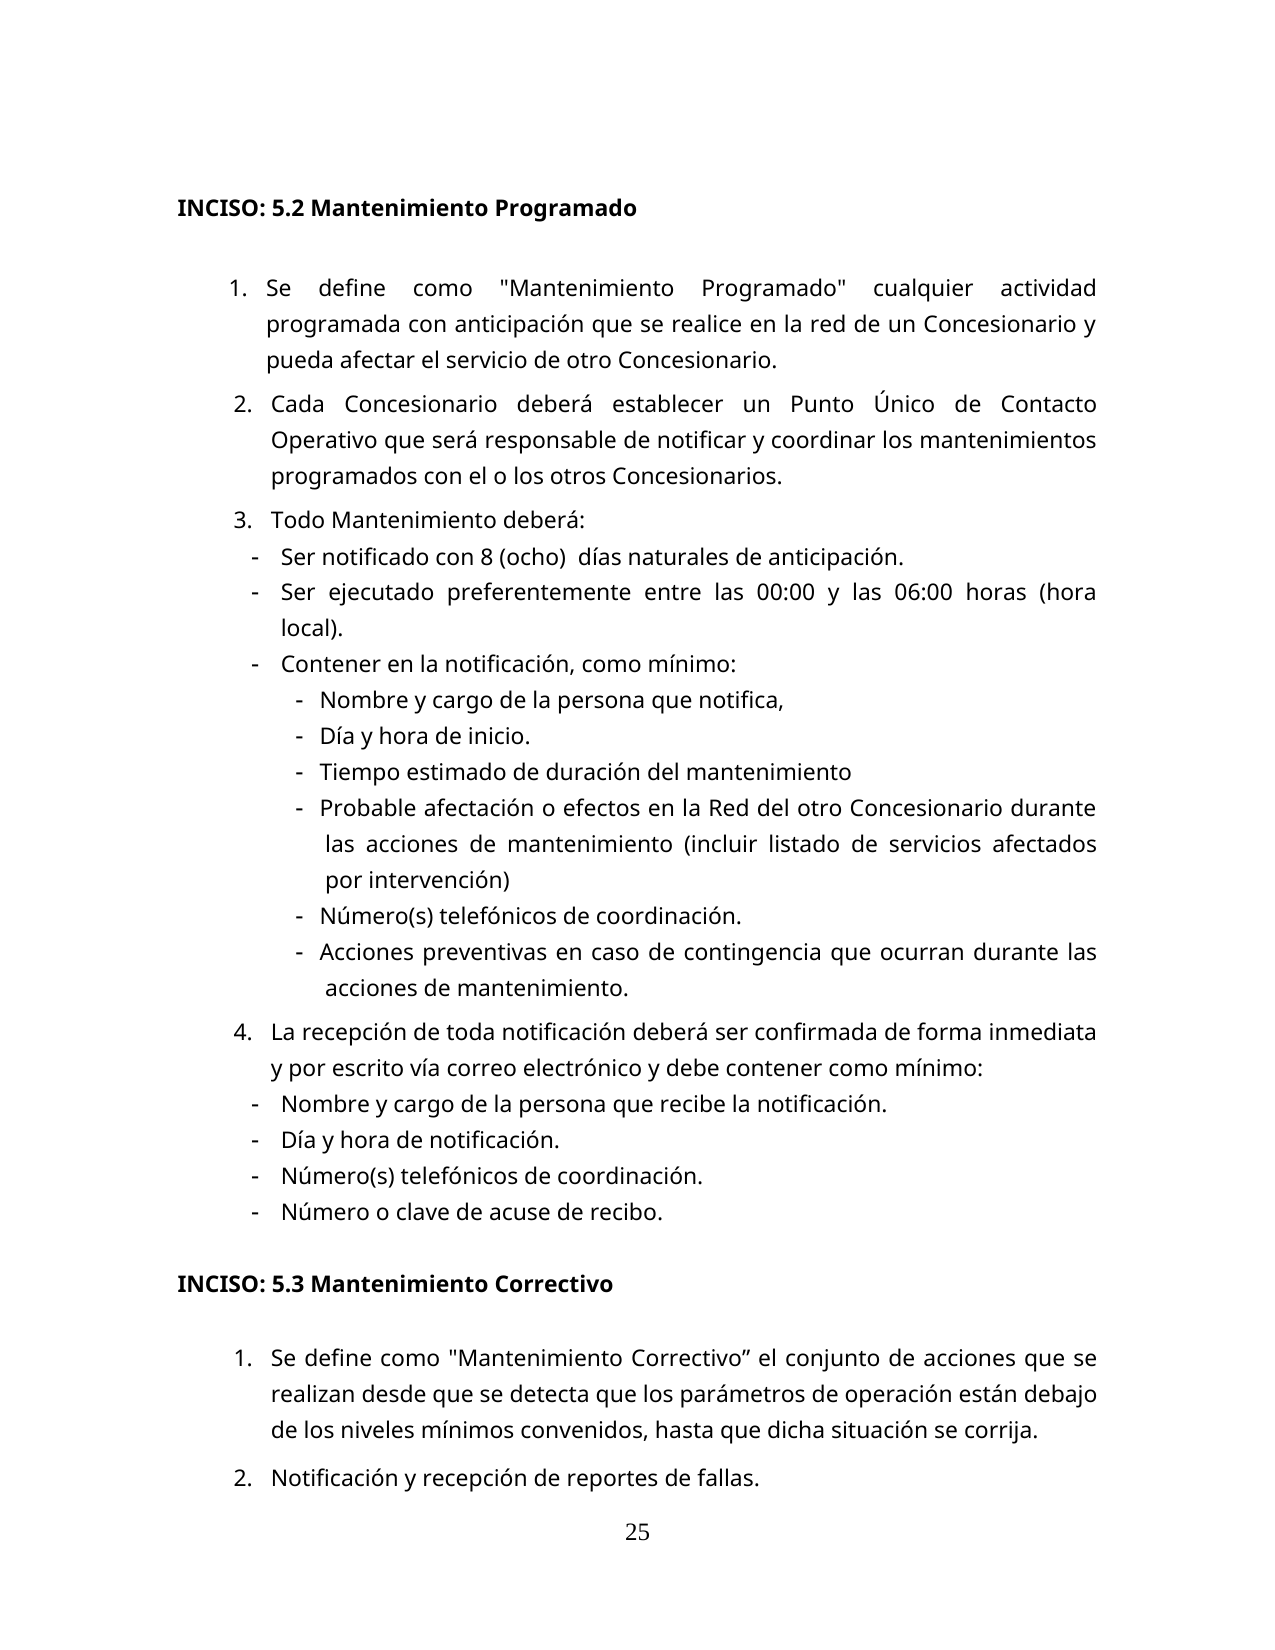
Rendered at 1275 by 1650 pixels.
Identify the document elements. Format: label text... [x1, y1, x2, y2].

list Número(s) telefónicos de coordinación. [295, 900, 1098, 931]
list Contener en la notificación, como mínimo: [251, 648, 1098, 679]
list Día y hora de inicio. [295, 720, 1098, 751]
list Nombre y cargo de la persona que notifica, [295, 684, 1098, 715]
list Tiempo estimado de duración del mantenimiento [295, 756, 1098, 787]
list Día y hora de notificación. [251, 1124, 1098, 1155]
list Número o clave de acuse de recibo. [251, 1196, 1098, 1227]
list Ser notificado con 8 (ocho) días naturales de anticipación. [251, 540, 1098, 572]
list Probable afectación o efectos en la Red del otro Concesionario durante las acciones de mantenimiento (incluir listado de servicios afectados por intervención) [295, 792, 1098, 895]
list Nombre y cargo de la persona que recibe la notificación. [251, 1088, 1098, 1119]
text INCISO: 5.2 Mantenimiento Programado [177, 192, 1098, 223]
list Notificación y recepción de reportes de fallas. [233, 1462, 1098, 1493]
list Todo Mantenimiento deberá: [233, 504, 1098, 536]
list Acciones preventivas en caso de contingencia que ocurran durante las acciones de mantenimiento. [295, 936, 1098, 1003]
list Cada Concesionario deberá establecer un Punto Único de Contacto Operativo que será responsable de notificar y coordinar los mantenimientos programados con el o los otros Concesionarios. [233, 388, 1098, 491]
list Se define como "Mantenimiento Programado" cualquier actividad programada con anticipación que se realice en la red de un Concesionario y pueda afectar el servicio de otro Concesionario. [228, 272, 1098, 375]
list La recepción de toda notificación deberá ser confirmada de forma inmediata y por escrito vía correo electrónico y debe contener como mínimo: [233, 1016, 1098, 1083]
list Ser ejecutado preferentemente entre las 00:00 y las 06:00 horas (hora local). [251, 576, 1098, 643]
list Se define como "Mantenimiento Correctivo” el conjunto de acciones que se realizan desde que se detecta que los parámetros de operación están debajo de los niveles mínimos convenidos, hasta que dicha situación se corrija. [233, 1342, 1098, 1445]
text INCISO: 5.3 Mantenimiento Correctivo [177, 1267, 1098, 1299]
list Número(s) telefónicos de coordinación. [251, 1160, 1098, 1191]
